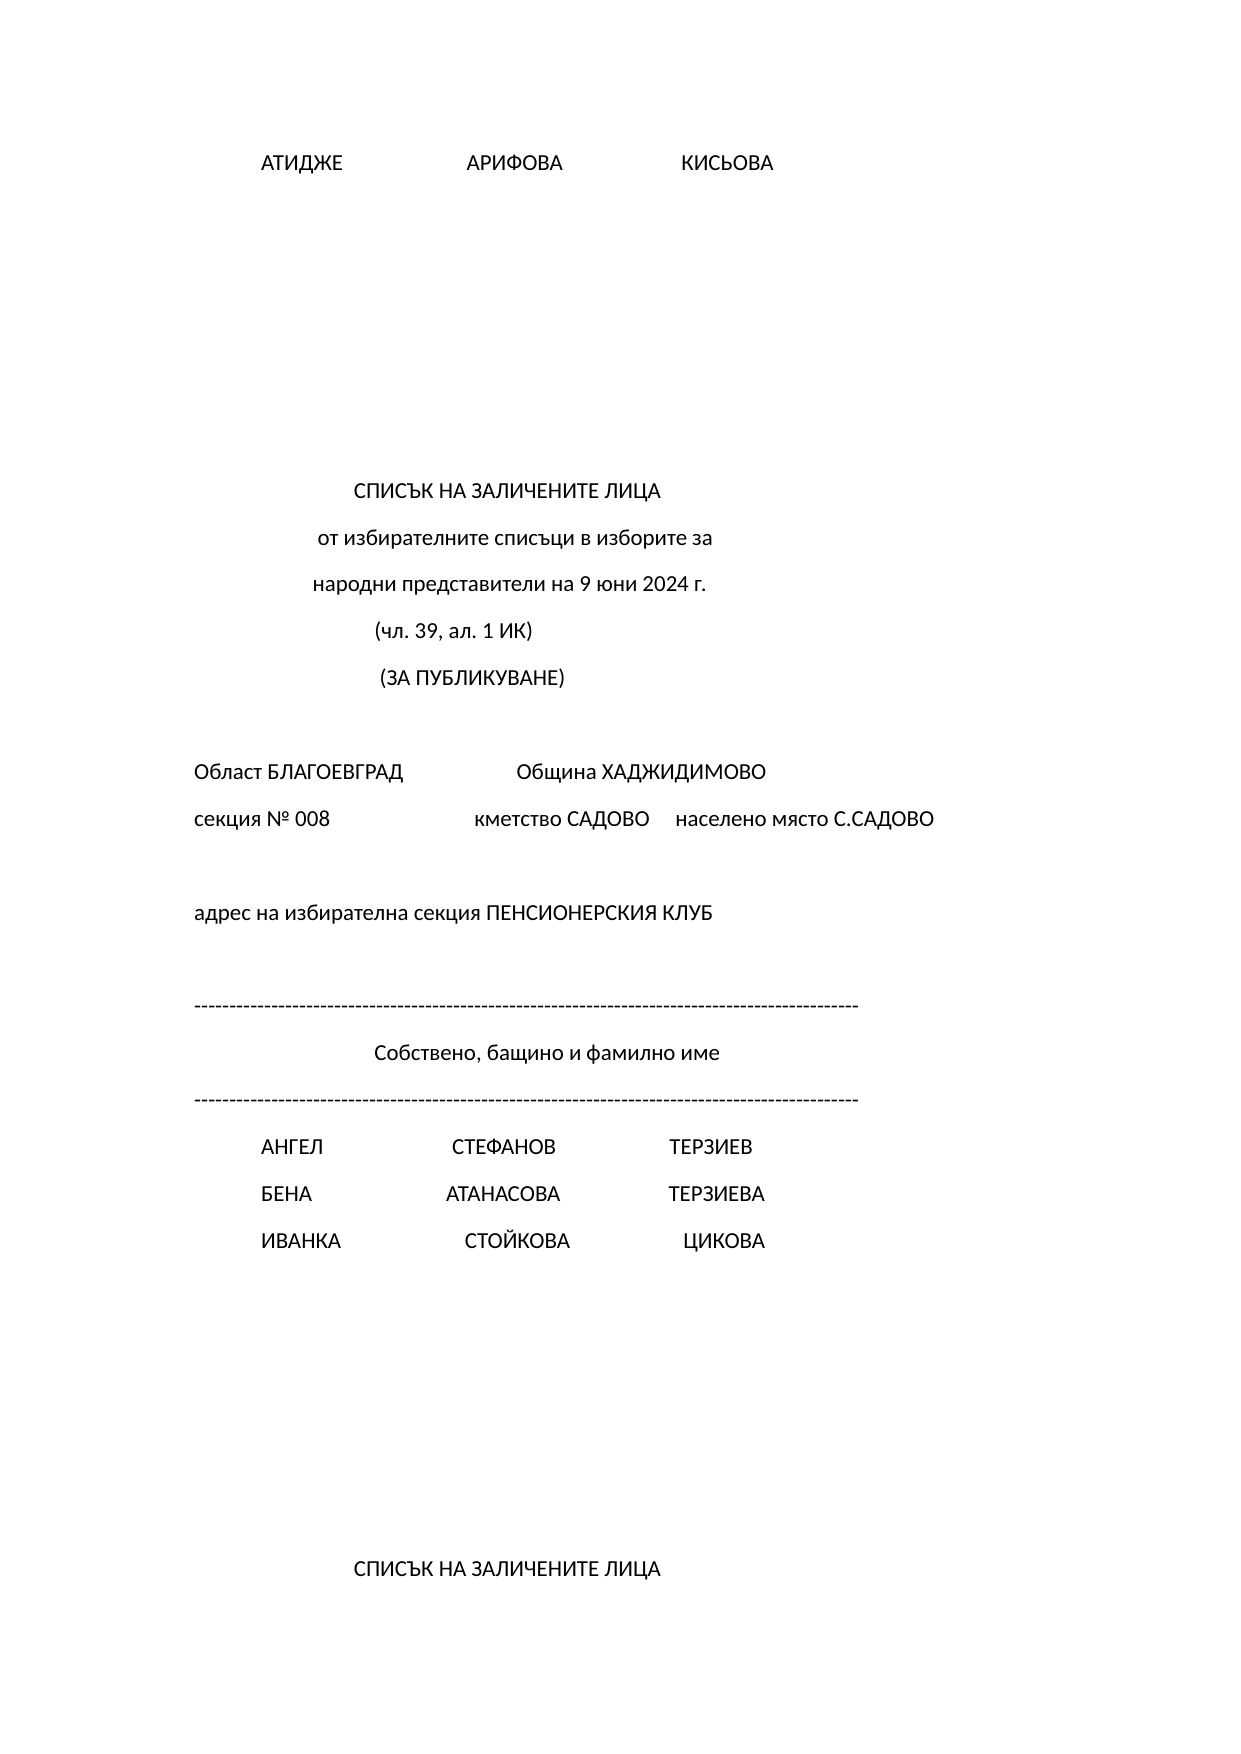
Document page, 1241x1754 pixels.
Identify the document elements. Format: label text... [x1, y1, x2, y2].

text АНГЕЛ СТЕФАНОВ ТЕРЗИЕВ [148, 1132, 1093, 1160]
text от избирателните списъци в изборите за [148, 523, 1093, 551]
text БЕНА АТАНАСОВА ТЕРЗИЕВА [148, 1179, 1093, 1207]
text (ЗА ПУБЛИКУВАНЕ) [148, 663, 1093, 691]
text секция № 008 кметство САДОВО населено място С.САДОВО [148, 804, 1093, 832]
text адрес на избирателна секция ПЕНСИОНЕРСКИЯ КЛУБ [148, 898, 1093, 926]
text АТИДЖЕ АРИФОВА КИСЬОВА [148, 148, 1093, 176]
text Собствено, бащино и фамилно име [148, 1038, 1093, 1066]
text (чл. 39, ал. 1 ИК) [148, 616, 1093, 644]
text СПИСЪК НА ЗАЛИЧЕНИТЕ ЛИЦА [148, 476, 1093, 504]
text народни представители на 9 юни 2024 г. [148, 569, 1093, 597]
text ----------------------------------------------------------------------------------------------- [148, 991, 1093, 1019]
text ИВАНКА СТОЙКОВА ЦИКОВА [148, 1226, 1093, 1254]
text СПИСЪК НА ЗАЛИЧЕНИТЕ ЛИЦА [148, 1554, 1093, 1582]
text ----------------------------------------------------------------------------------------------- [148, 1085, 1093, 1113]
text Област БЛАГОЕВГРАД Община ХАДЖИДИМОВО [148, 757, 1093, 785]
